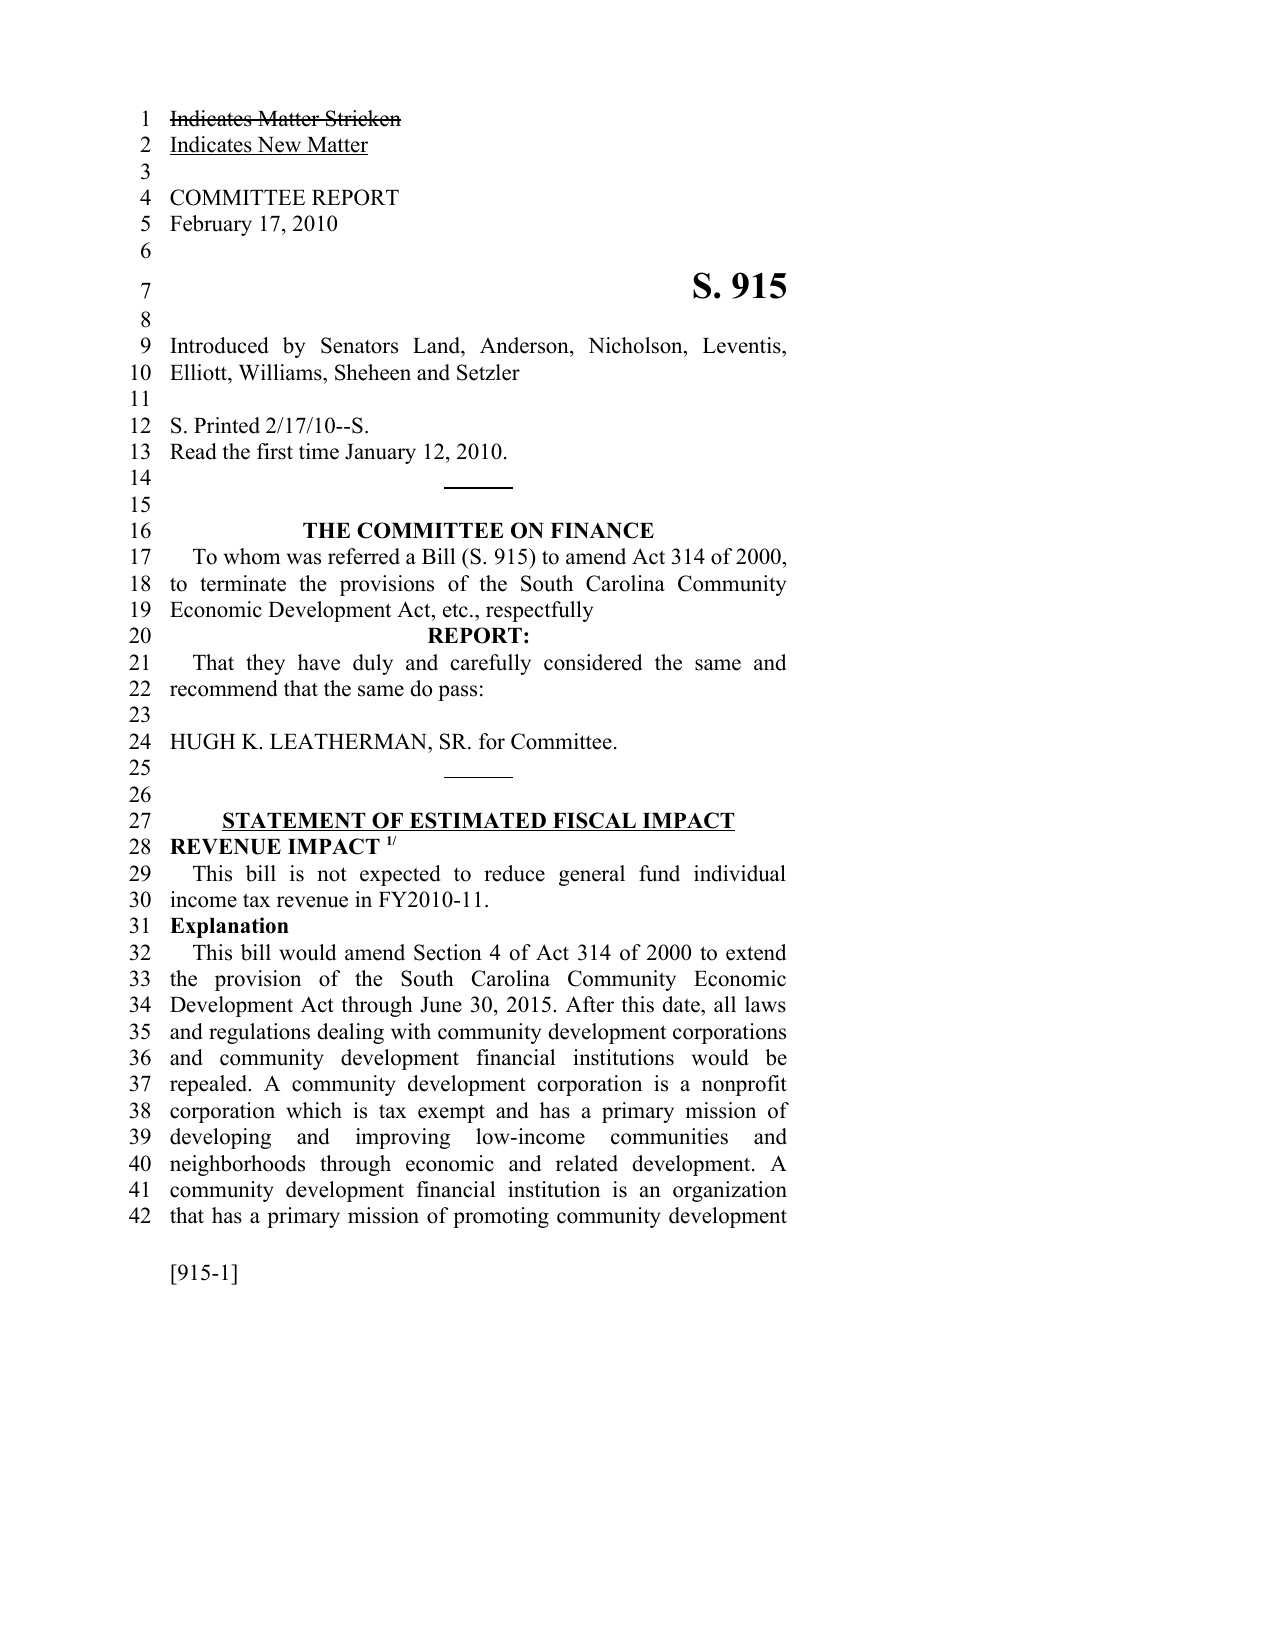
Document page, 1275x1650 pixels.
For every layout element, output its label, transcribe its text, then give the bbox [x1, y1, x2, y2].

subtitle Explanation [169, 912, 787, 939]
text THE COMMITTEE ON FINANCE [169, 517, 787, 543]
text That they have duly and carefully considered the same and recommend that the same do pass: [169, 649, 787, 702]
text HUGH K. LEATHERMAN, SR. for Committee. [169, 728, 787, 754]
text This bill is not expected to reduce general fund individual income tax revenue in FY2010-11. [169, 860, 787, 912]
text COMMITTEE REPORT [169, 184, 787, 210]
text REPORT: [169, 622, 787, 649]
text February 17, 2010 [169, 210, 787, 237]
text Indicates New Matter [169, 131, 787, 158]
text Introduced by Senators Land, Anderson, Nicholson, Leventis, Elliott, Williams, Sheheen and Setzler [169, 333, 787, 385]
text REVENUE IMPACT 1/ [169, 833, 787, 860]
text Indicates Matter Stricken [169, 105, 787, 131]
text To whom was referred a Bill (S. 915) to amend Act 314 of 2000, to terminate the provisions of the South Carolina Community Economic Development Act, etc., respectfully [169, 543, 787, 622]
text STATEMENT OF ESTIMATED FISCAL IMPACT [169, 807, 787, 833]
text S. 915 [169, 263, 787, 306]
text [169, 939, 787, 1229]
text S. Printed 2/17/10--S. [169, 412, 787, 438]
text Read the first time January 12, 2010. [169, 438, 787, 464]
